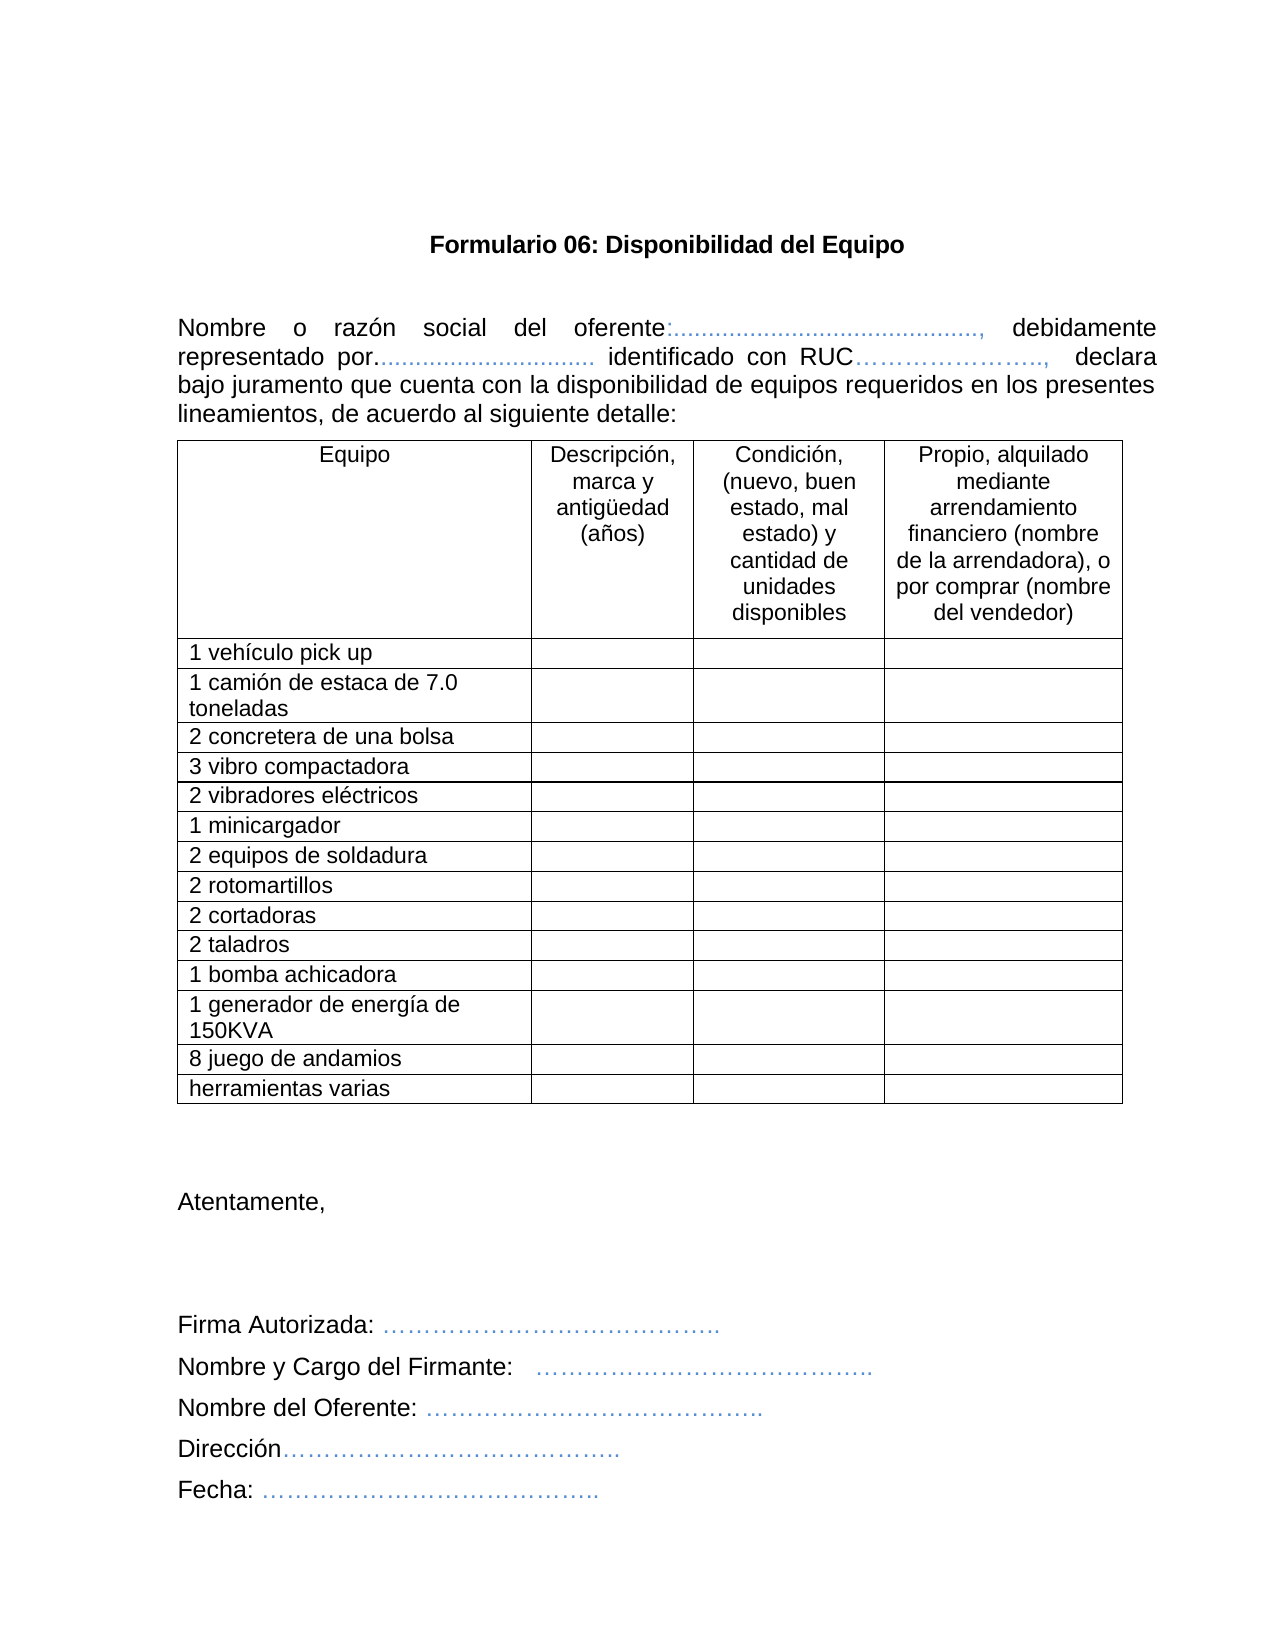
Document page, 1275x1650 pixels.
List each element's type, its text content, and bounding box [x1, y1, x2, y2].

table_cell 1 minicargador [178, 812, 531, 841]
text Nombre del Oferente: ………………………………….. [177, 1393, 1157, 1422]
table_header Propio, alquilado mediante arrendamiento financiero (nombre de la arrendadora), o por comprar (nombre del vendedor) [885, 441, 1122, 638]
table_cell [532, 639, 693, 668]
text Fecha: ………………………………….. [177, 1476, 1157, 1504]
table_cell [694, 723, 884, 752]
table_cell [694, 931, 884, 960]
table_cell 2 concretera de una bolsa [178, 723, 531, 752]
table_header Condición, (nuevo, buen estado, mal estado) y cantidad de unidades disponibles [694, 441, 884, 638]
table_cell [885, 902, 1122, 930]
table_cell [885, 723, 1122, 752]
table_cell [885, 1045, 1122, 1073]
text Atentamente, [177, 1187, 1157, 1216]
table_cell herramientas varias [178, 1075, 531, 1103]
table_cell 1 generador de energía de 150KVA [178, 991, 531, 1044]
table_cell [694, 669, 884, 722]
table_cell [694, 872, 884, 901]
table_cell [885, 753, 1122, 781]
text Nombre y Cargo del Firmante: ………………………………….. [177, 1352, 1157, 1381]
table_cell [532, 842, 693, 871]
table_cell 3 vibro compactadora [178, 753, 531, 781]
table_cell [885, 1075, 1122, 1103]
table_cell [885, 783, 1122, 811]
text Firma Autorizada: ………………………………….. [177, 1311, 1157, 1339]
table_cell [885, 872, 1122, 901]
table_header Equipo [178, 441, 531, 638]
table_cell [532, 753, 693, 781]
table_cell [532, 931, 693, 960]
table_cell 2 cortadoras [178, 902, 531, 930]
table_cell [885, 991, 1122, 1044]
table_cell [532, 872, 693, 901]
table_cell [532, 669, 693, 722]
table_cell [532, 991, 693, 1044]
table_cell [694, 639, 884, 668]
text Nombre o razón social del oferente:............................................, debidamente representado por................................ identificado con RUC………………….., declara bajo juramento que cuenta con la disponibilidad de equipos requeridos en los presentes lineamientos, de acuerdo al siguiente detalle: [177, 313, 1157, 428]
table_header Descripción, marca y antigüedad (años) [532, 441, 693, 638]
table_cell [532, 812, 693, 841]
table_cell [694, 812, 884, 841]
table_cell 2 vibradores eléctricos [178, 783, 531, 811]
table_cell [885, 812, 1122, 841]
table_cell 2 rotomartillos [178, 872, 531, 901]
table_cell [694, 842, 884, 871]
table_cell 1 bomba achicadora [178, 961, 531, 990]
table_cell 8 juego de andamios [178, 1045, 531, 1073]
table_cell 2 equipos de soldadura [178, 842, 531, 871]
table_cell [694, 961, 884, 990]
table_cell 1 vehículo pick up [178, 639, 531, 668]
table_cell [694, 753, 884, 781]
table_cell [532, 902, 693, 930]
table_cell [694, 783, 884, 811]
table_cell [532, 723, 693, 752]
text Formulario 06: Disponibilidad del Equipo [177, 230, 1157, 259]
table_cell [532, 1045, 693, 1073]
table_cell [885, 669, 1122, 722]
table_cell [885, 842, 1122, 871]
table_cell [885, 961, 1122, 990]
table_cell [694, 991, 884, 1044]
table_cell [885, 931, 1122, 960]
table_cell [694, 1045, 884, 1073]
table_cell [694, 902, 884, 930]
text Dirección………………………………….. [177, 1434, 1157, 1463]
table_cell [885, 639, 1122, 668]
table_cell [532, 783, 693, 811]
table_cell [532, 1075, 693, 1103]
table_cell [694, 1075, 884, 1103]
table_cell 1 camión de estaca de 7.0 toneladas [178, 669, 531, 722]
table_cell [532, 961, 693, 990]
table_cell 2 taladros [178, 931, 531, 960]
